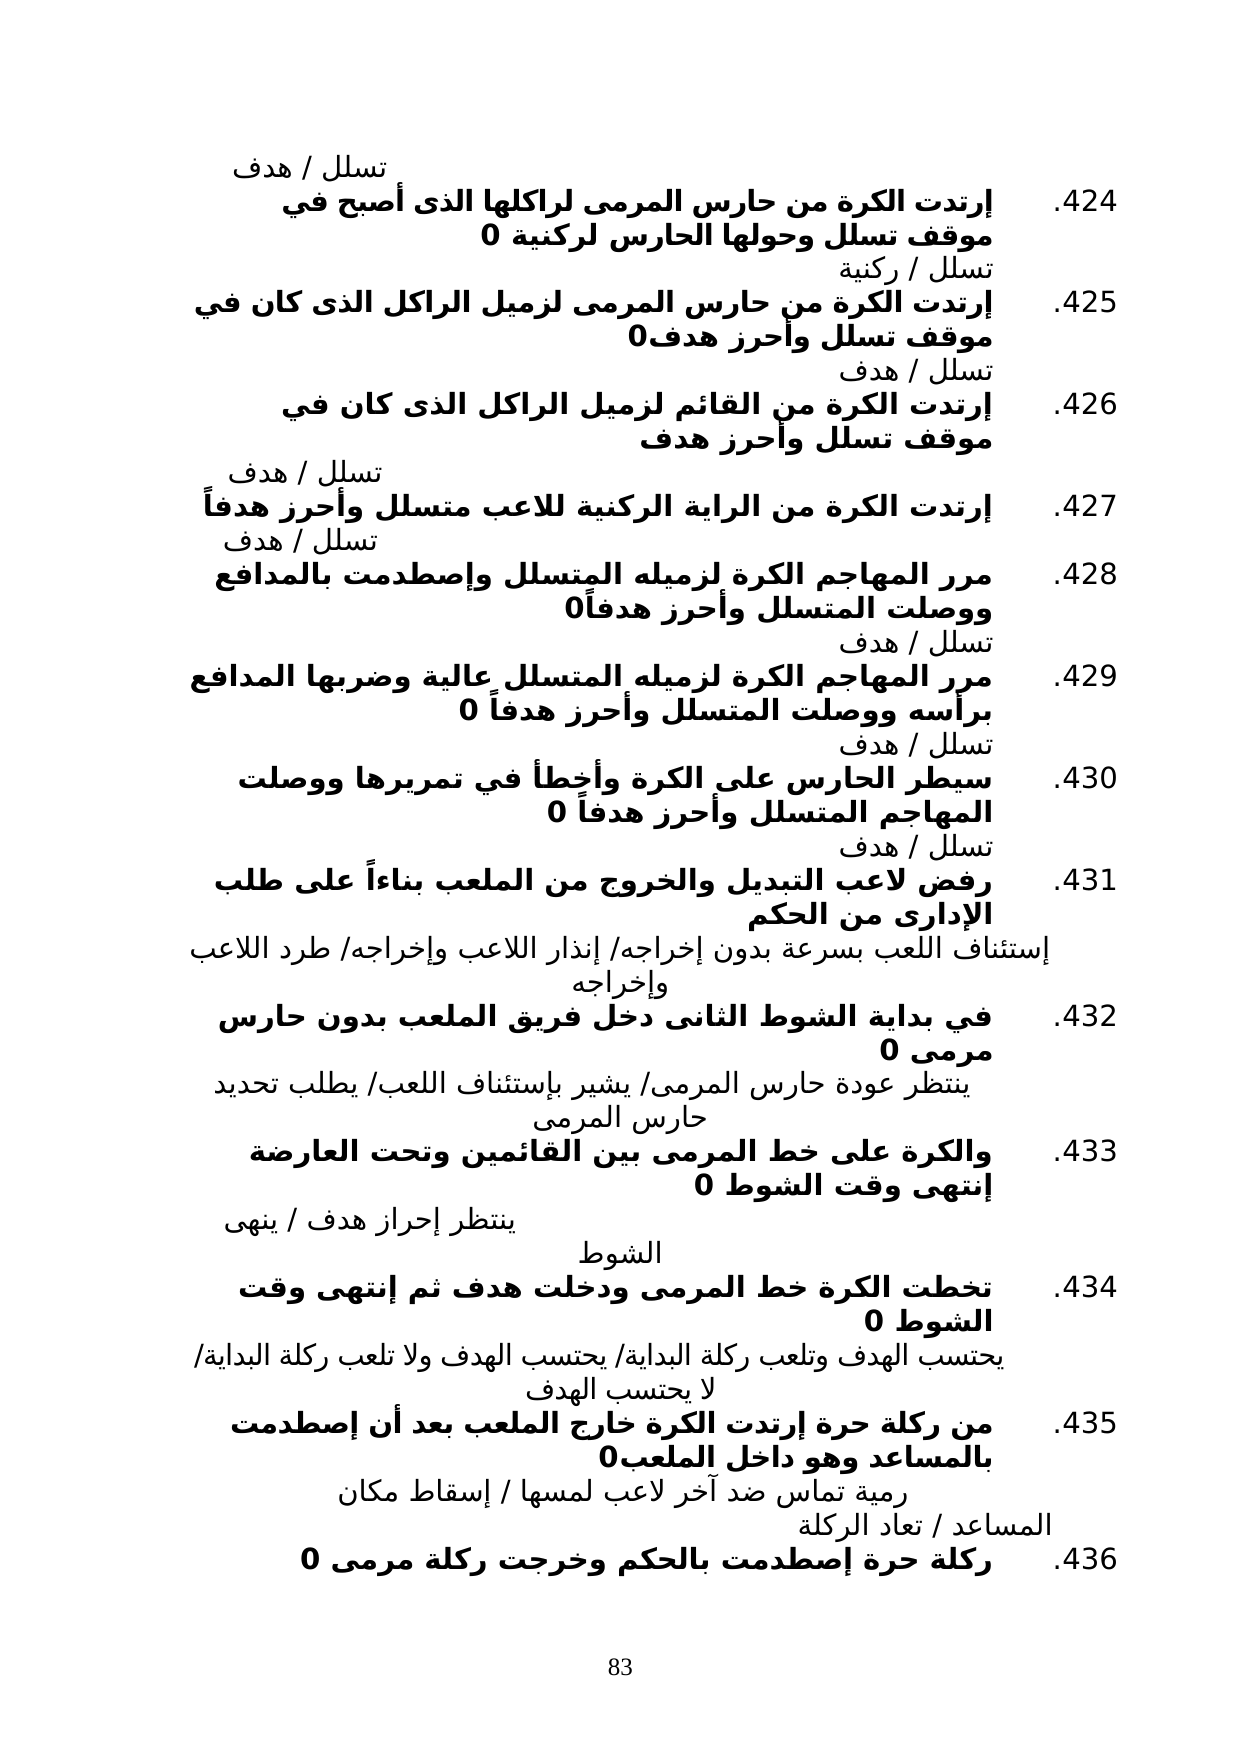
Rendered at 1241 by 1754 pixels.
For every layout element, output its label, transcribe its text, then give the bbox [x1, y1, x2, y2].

list إرتدت الكرة من القائم لزميل الراكل الذى كان في موقف تسلل وأحرز هدف [187, 388, 1053, 456]
text تسلل / هدف [187, 150, 1053, 184]
list تخطت الكرة خط المرمى ودخلت هدف ثم إنتهى وقت الشوط 0 [187, 1271, 1053, 1338]
list إرتدت الكرة من حارس المرمى لزميل الراكل الذى كان في موقف تسلل وأحرز هدف0 تسلل / هدف [187, 286, 1053, 388]
text ينتظر إحراز هدف / ينهى الشوط [187, 1203, 1053, 1271]
text يحتسب الهدف وتلعب ركلة البداية/ يحتسب الهدف ولا تلعب ركلة البداية/ لا يحتسب الهدف [187, 1338, 1053, 1406]
list من ركلة حرة إرتدت الكرة خارج الملعب بعد أن إصطدمت بالمساعد وهو داخل الملعب0 [187, 1406, 1053, 1474]
list مرر المهاجم الكرة لزميله المتسلل عالية وضربها المدافع برأسه ووصلت المتسلل وأحرز هدفاً 0 تسلل / هدف [187, 659, 1053, 761]
list رفض لاعب التبديل والخروج من الملعب بناءاً على طلب الإدارى من الحكم [187, 863, 1053, 931]
list إرتدت الكرة من الراية الركنية للاعب متسلل وأحرز هدفاً [187, 489, 1053, 523]
list والكرة على خط المرمى بين القائمين وتحت العارضة إنتهى وقت الشوط 0 [187, 1135, 1053, 1203]
list سيطر الحارس على الكرة وأخطأ في تمريرها ووصلت المهاجم المتسلل وأحرز هدفاً 0 تسلل / هدف [187, 761, 1053, 863]
text تسلل / هدف [187, 456, 1053, 489]
text ينتظر عودة حارس المرمى/ يشير بإستئناف اللعب/ يطلب تحديد حارس المرمى [187, 1067, 1053, 1135]
text رمية تماس ضد آخر لاعب لمسها / إسقاط مكان المساعد / تعاد الركلة [262, 1474, 1053, 1542]
text تسلل / هدف [187, 523, 1053, 557]
list ركلة حرة إصطدمت بالحكم وخرجت ركلة مرمى 0 [187, 1542, 1053, 1576]
list في بداية الشوط الثانى دخل فريق الملعب بدون حارس مرمى 0 [187, 999, 1053, 1067]
list مرر المهاجم الكرة لزميله المتسلل وإصطدمت بالمدافع ووصلت المتسلل وأحرز هدفاً0 تسلل / هدف [187, 557, 1053, 659]
text إستئناف اللعب بسرعة بدون إخراجه/ إنذار اللاعب وإخراجه/ طرد اللاعب وإخراجه [187, 931, 1053, 999]
list إرتدت الكرة من حارس المرمى لراكلها الذى أصبح في موقف تسلل وحولها الحارس لركنية 0 تسلل / ركنية [187, 184, 1053, 286]
